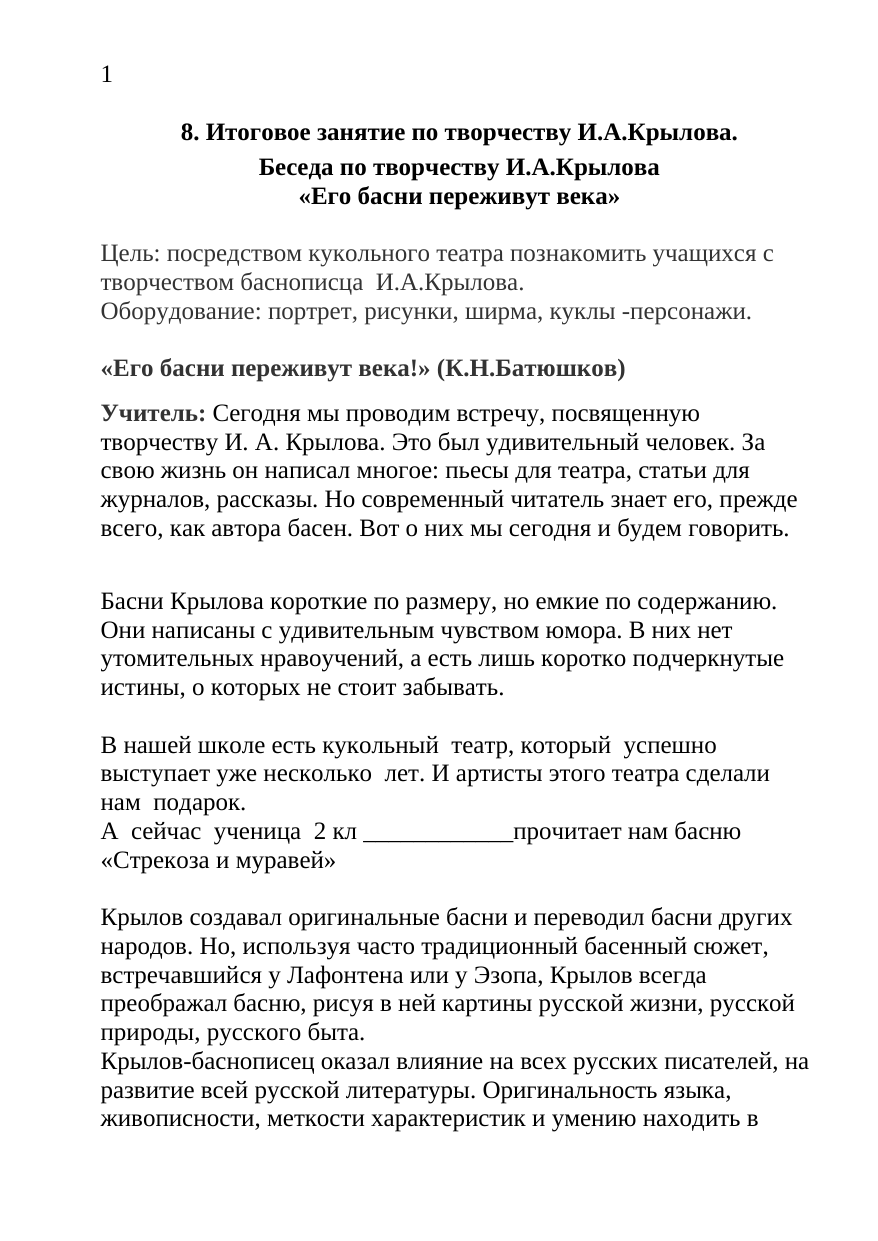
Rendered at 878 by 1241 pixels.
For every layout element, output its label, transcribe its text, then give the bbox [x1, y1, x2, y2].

text Цель: посредством кукольного театра познакомить учащихся с творчеством баснописца И.А.Крылова. [100, 238, 818, 296]
text Басни Крылова короткие по размеру, но емкие по содержанию. Они написаны с удивительным чувством юмора. В них нет утомительных нравоучений, а есть лишь коротко подчеркнутые истины, о которых не стоит забывать. [100, 586, 818, 701]
text Крылов создавал оригинальные басни и переводил басни других народов. Но, используя часто традиционный басенный сюжет, встречавшийся у Лафонтена или у Эзопа, Крылов всегда преображал басню, рисуя в ней картины русской жизни, русской природы, русского быта. [100, 902, 818, 1046]
text Беседа по творчеству И.А.Крылова [100, 152, 818, 181]
text Оборудование: портрет, рисунки, ширма, куклы -персонажи. [100, 296, 818, 325]
text В нашей школе есть кукольный театр, который успешно выступает уже несколько лет. И артисты этого театра сделали нам подарок. [100, 730, 818, 816]
text 8. Итоговое занятие по творчеству И.А.Крылова. [100, 117, 818, 146]
text «Его басни переживут века!» (К.Н.Батюшков) [100, 353, 818, 382]
text «Его басни переживут века» [100, 181, 818, 210]
text А сейчас ученица 2 кл ____________прочитает нам басню «Стрекоза и муравей» [100, 816, 818, 873]
text Учитель: Сегодня мы проводим встречу, посвященную творчеству И. А. Крылова. Это был удивительный человек. За свою жизнь он написал многое: пьесы для театра, статьи для журналов, рассказы. Но современный читатель знает его, прежде всего, как автора басен. Вот о них мы сегодня и будем говорить. [100, 398, 818, 542]
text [100, 1046, 818, 1132]
